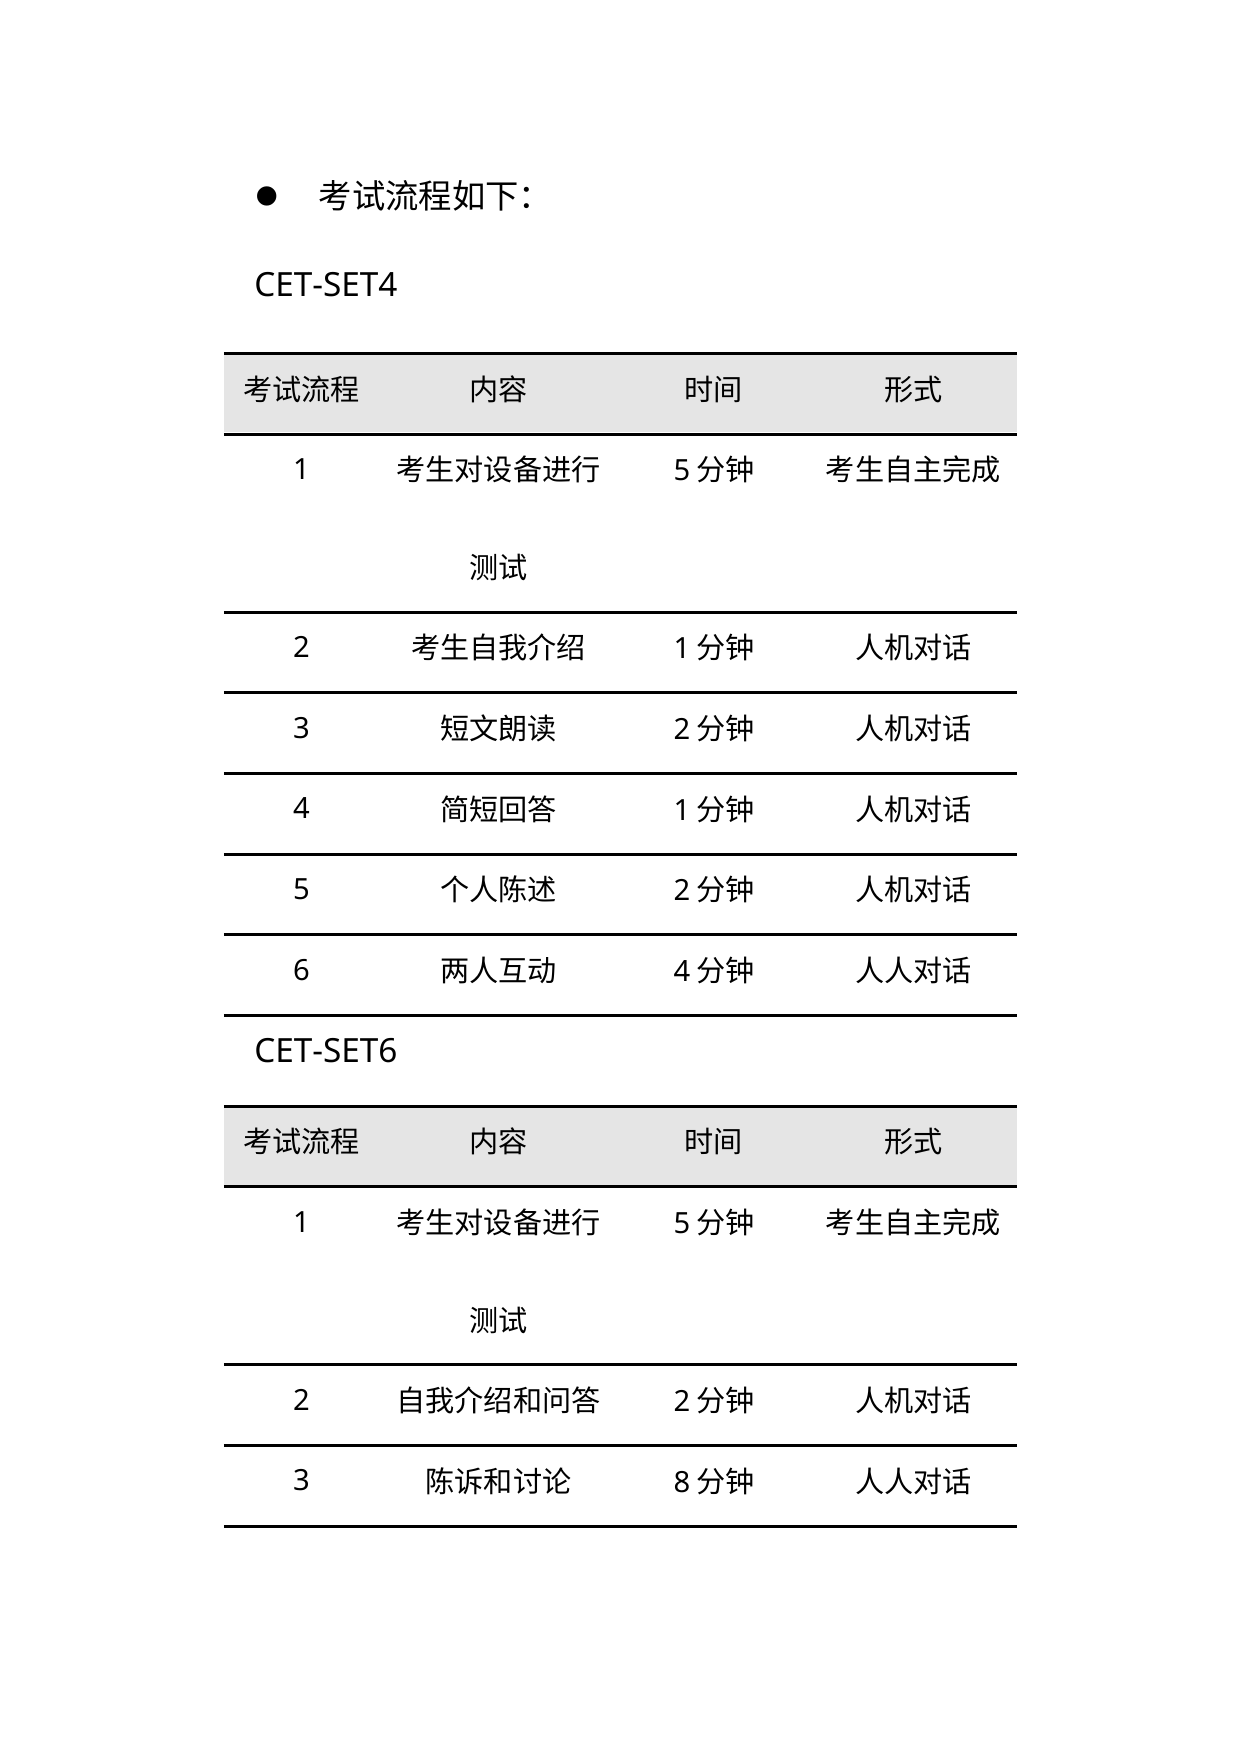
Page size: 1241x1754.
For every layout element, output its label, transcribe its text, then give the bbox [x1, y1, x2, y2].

table_cell 2分钟 [618, 856, 810, 933]
table_cell 陈诉和讨论 [379, 1447, 618, 1524]
text CET-SET6 [187, 1017, 1053, 1082]
text CET-SET4 [187, 251, 1053, 316]
table_cell 3 [224, 694, 379, 772]
table_cell 2 [224, 614, 379, 691]
table_header 形式 [810, 1108, 1017, 1185]
table_header 内容 [379, 1108, 618, 1185]
table_header 考试流程 [224, 355, 379, 432]
table_cell 1 [224, 1188, 379, 1363]
table_header 内容 [379, 355, 618, 432]
table_cell 人机对话 [810, 1366, 1017, 1444]
table_cell 2分钟 [618, 694, 810, 772]
table_header 考试流程 [224, 1108, 379, 1185]
table_cell 人机对话 [810, 694, 1017, 772]
table_cell 5分钟 [618, 436, 810, 611]
table_cell 1 [224, 436, 379, 611]
table_header 时间 [618, 1108, 810, 1185]
table_cell 1分钟 [618, 775, 810, 852]
table_cell 考生对设备进行测试 [379, 436, 618, 611]
table_cell 人机对话 [810, 856, 1017, 933]
table_cell 4分钟 [618, 936, 810, 1014]
table_cell 人机对话 [810, 614, 1017, 691]
table_cell 考生对设备进行测试 [379, 1188, 618, 1363]
table_cell 考生自我介绍 [379, 614, 618, 691]
table_cell 考生自主完成 [810, 436, 1017, 611]
table_cell 2 [224, 1366, 379, 1444]
table_cell 5 [224, 856, 379, 933]
table_cell 8分钟 [618, 1447, 810, 1524]
list 考试流程如下： [187, 162, 1053, 227]
table_cell 人机对话 [810, 775, 1017, 852]
table_cell 人人对话 [810, 1447, 1017, 1524]
table_cell 考生自主完成 [810, 1188, 1017, 1363]
table_cell 5分钟 [618, 1188, 810, 1363]
table_cell 两人互动 [379, 936, 618, 1014]
table_cell 2分钟 [618, 1366, 810, 1444]
table_cell 自我介绍和问答 [379, 1366, 618, 1444]
table_header 时间 [618, 355, 810, 432]
table_cell 简短回答 [379, 775, 618, 852]
table_cell 3 [224, 1447, 379, 1524]
table_cell 个人陈述 [379, 856, 618, 933]
table_header 形式 [810, 355, 1017, 432]
table_cell 短文朗读 [379, 694, 618, 772]
table_cell 4 [224, 775, 379, 852]
table_cell 6 [224, 936, 379, 1014]
table_cell 1分钟 [618, 614, 810, 691]
table_cell 人人对话 [810, 936, 1017, 1014]
